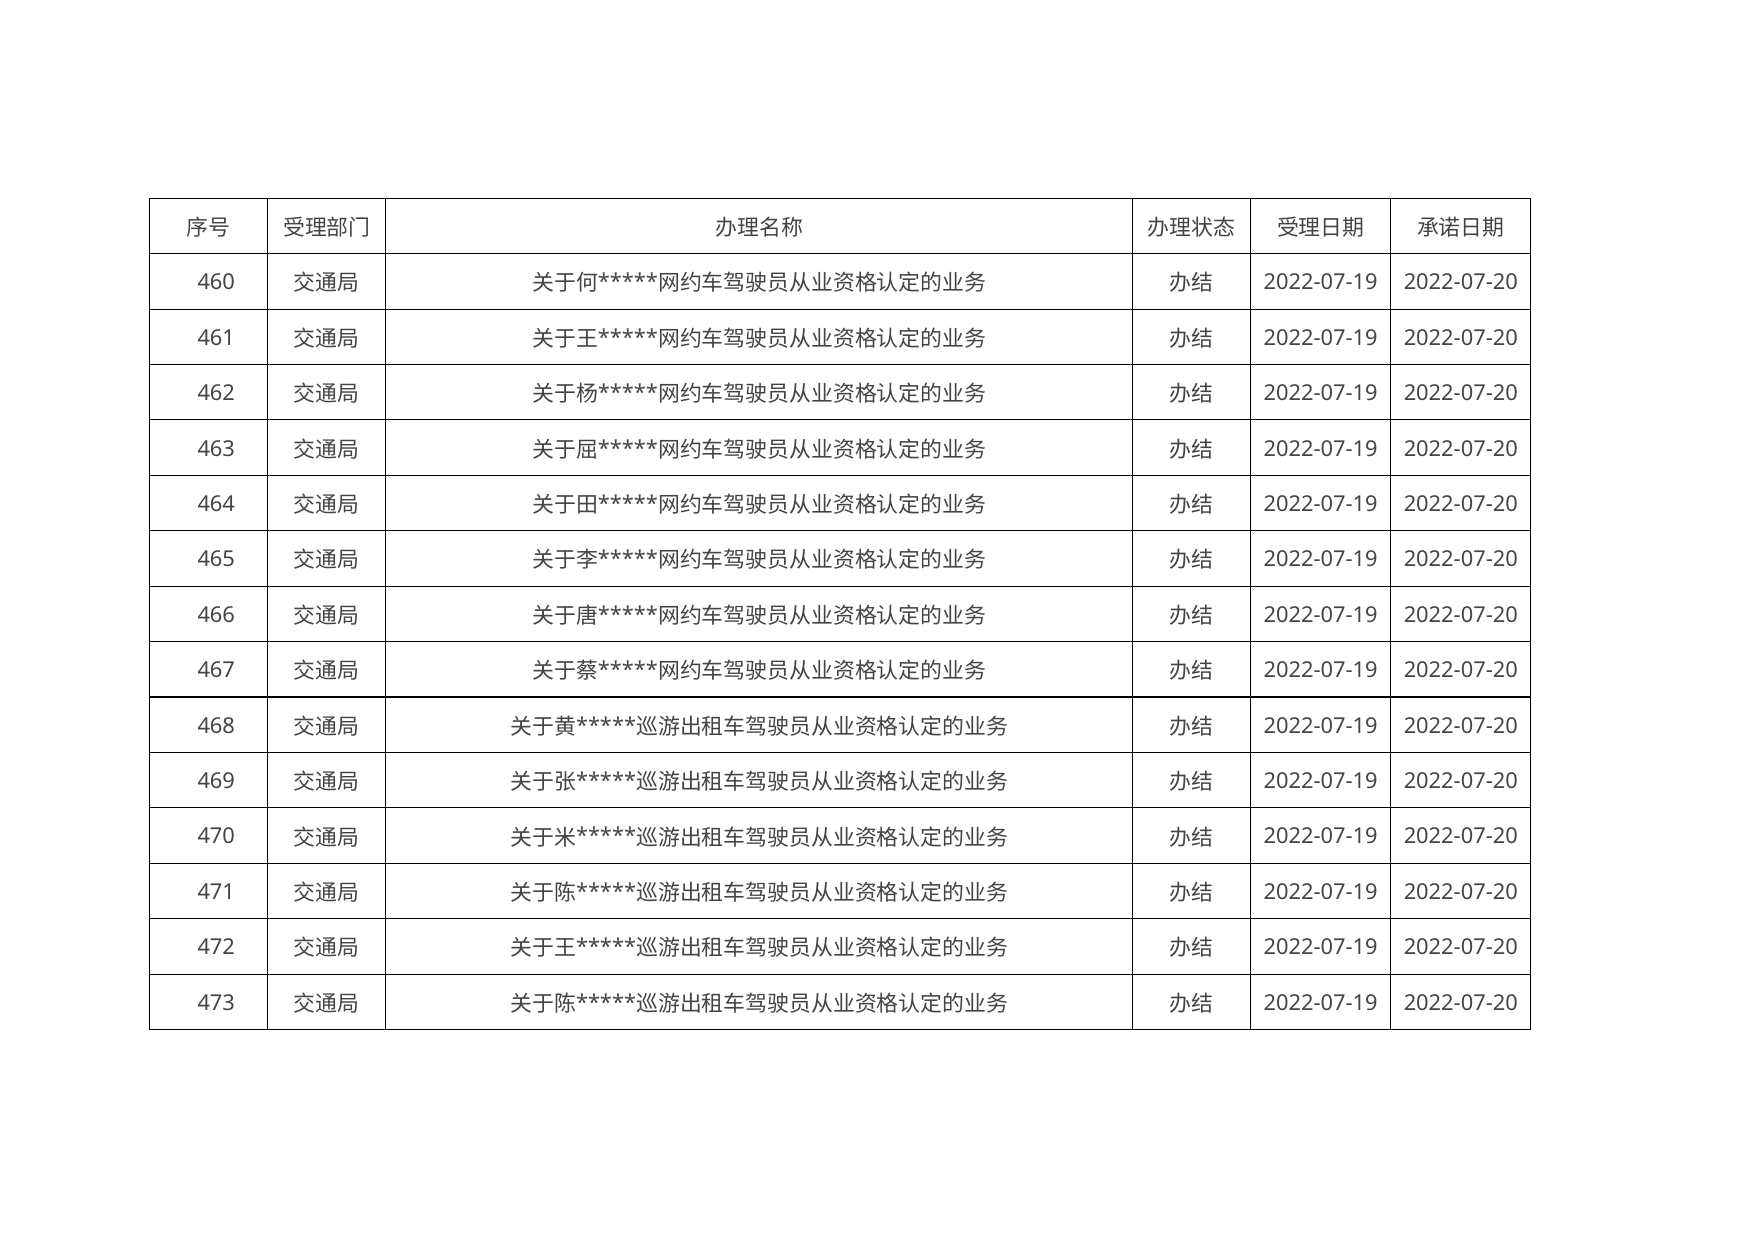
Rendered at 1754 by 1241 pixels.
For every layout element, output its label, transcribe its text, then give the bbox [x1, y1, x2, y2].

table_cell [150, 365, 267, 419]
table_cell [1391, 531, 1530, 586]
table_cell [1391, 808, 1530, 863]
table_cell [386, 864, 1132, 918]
table_header 序号 [150, 199, 267, 253]
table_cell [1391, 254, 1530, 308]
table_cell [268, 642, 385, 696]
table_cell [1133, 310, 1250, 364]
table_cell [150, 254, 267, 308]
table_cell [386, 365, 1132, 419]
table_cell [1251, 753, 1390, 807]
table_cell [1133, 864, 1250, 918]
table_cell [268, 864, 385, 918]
table_header 承诺日期 [1391, 199, 1530, 253]
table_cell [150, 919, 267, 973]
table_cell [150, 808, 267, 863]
table_header 办理状态 [1133, 199, 1250, 253]
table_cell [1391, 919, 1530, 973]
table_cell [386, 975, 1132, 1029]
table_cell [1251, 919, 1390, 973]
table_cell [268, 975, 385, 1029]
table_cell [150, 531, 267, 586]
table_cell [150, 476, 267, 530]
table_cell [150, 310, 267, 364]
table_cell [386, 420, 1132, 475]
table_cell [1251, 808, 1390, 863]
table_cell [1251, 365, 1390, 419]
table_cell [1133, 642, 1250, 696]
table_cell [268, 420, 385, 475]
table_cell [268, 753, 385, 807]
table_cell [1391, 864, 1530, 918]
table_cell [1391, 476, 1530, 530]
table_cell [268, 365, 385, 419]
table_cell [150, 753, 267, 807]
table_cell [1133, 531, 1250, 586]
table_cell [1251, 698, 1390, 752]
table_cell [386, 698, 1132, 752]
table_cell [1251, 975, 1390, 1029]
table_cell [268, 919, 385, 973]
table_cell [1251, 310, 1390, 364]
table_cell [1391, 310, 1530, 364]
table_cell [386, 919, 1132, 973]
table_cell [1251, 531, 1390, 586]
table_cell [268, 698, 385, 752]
table_header 办理名称 [386, 199, 1132, 253]
table_header 受理部门 [268, 199, 385, 253]
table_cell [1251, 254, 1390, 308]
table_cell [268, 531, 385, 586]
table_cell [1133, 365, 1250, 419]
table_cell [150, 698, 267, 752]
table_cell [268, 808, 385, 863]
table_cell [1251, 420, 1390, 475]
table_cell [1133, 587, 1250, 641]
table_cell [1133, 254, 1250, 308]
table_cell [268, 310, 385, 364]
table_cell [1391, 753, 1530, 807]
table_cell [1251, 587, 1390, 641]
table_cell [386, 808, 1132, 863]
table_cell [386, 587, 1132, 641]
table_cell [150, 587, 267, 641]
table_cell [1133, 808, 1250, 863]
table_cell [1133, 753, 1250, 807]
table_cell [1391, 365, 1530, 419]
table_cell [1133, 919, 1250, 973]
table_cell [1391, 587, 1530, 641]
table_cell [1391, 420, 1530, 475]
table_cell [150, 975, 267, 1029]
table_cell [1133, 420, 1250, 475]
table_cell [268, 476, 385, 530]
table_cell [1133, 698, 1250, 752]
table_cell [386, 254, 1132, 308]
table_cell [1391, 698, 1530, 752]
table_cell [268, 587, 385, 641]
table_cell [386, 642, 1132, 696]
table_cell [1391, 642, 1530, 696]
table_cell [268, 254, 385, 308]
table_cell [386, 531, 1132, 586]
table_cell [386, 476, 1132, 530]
table_header 受理日期 [1251, 199, 1390, 253]
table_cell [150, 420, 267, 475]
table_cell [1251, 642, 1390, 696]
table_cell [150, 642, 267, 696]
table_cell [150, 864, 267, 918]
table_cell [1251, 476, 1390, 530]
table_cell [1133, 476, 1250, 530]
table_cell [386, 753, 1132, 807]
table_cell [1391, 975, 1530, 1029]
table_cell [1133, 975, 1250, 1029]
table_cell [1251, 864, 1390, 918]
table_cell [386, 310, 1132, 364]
